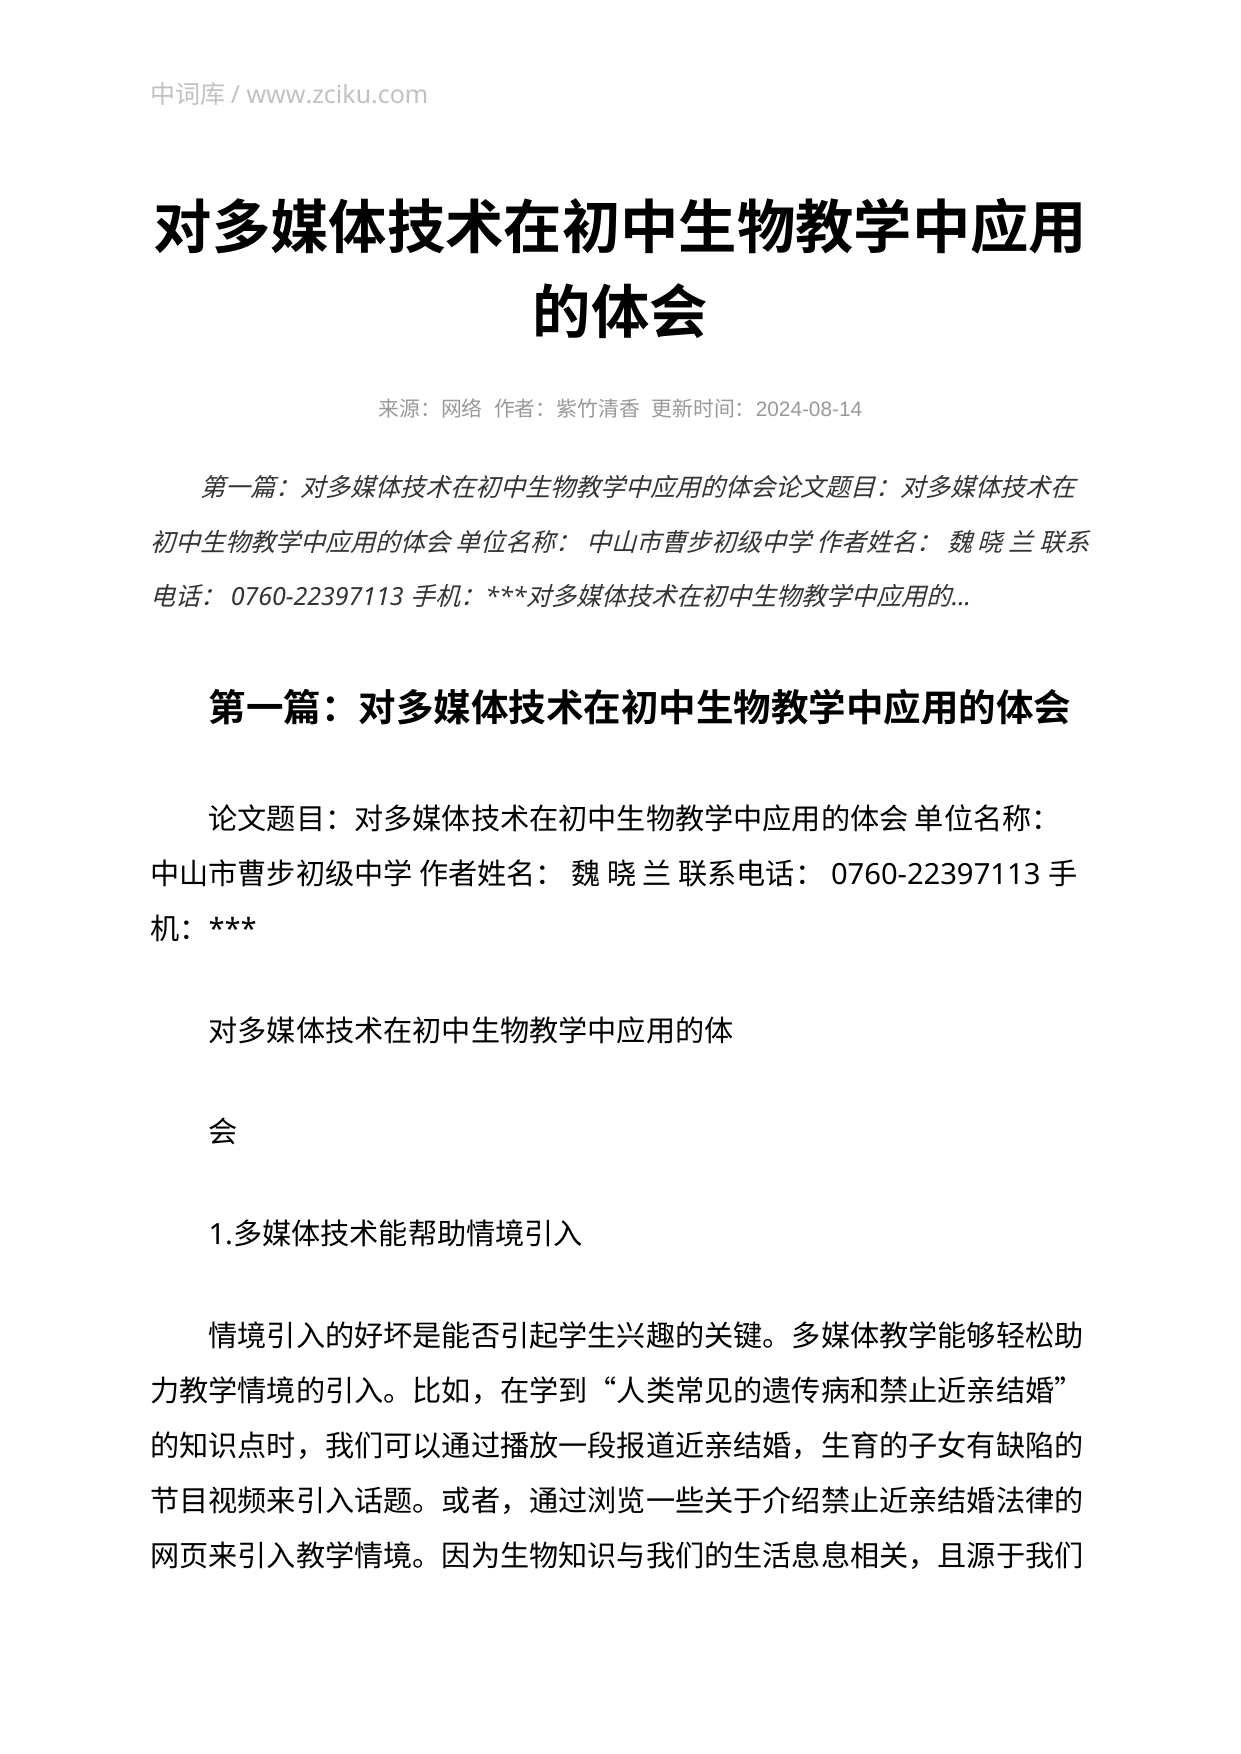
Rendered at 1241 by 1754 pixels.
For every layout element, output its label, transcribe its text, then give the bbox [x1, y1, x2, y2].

text 来源：网络 作者：紫竹清香 更新时间：2024-08-14 [150, 397, 1090, 421]
text 论文题目：对多媒体技术在初中生物教学中应用的体会 单位名称： 中山市曹步初级中学 作者姓名： 魏 晓 兰 联系电话： 0760-22397113 手机：*** [150, 795, 1090, 948]
text 第一篇：对多媒体技术在初中生物教学中应用的体会论文题目：对多媒体技术在初中生物教学中应用的体会 单位名称： 中山市曹步初级中学 作者姓名： 魏 晓 兰 联系电话： 0760-22397113 手机：***对多媒体技术在初中生物教学中应用的... [150, 468, 1090, 613]
text 会 [150, 1109, 1090, 1151]
subtitle 对多媒体技术在初中生物教学中应用的体会 [150, 181, 1090, 350]
text 对多媒体技术在初中生物教学中应用的体 [150, 1007, 1090, 1049]
text 第一篇：对多媒体技术在初中生物教学中应用的体会 [150, 678, 1090, 732]
text 1.多媒体技术能帮助情境引入 [150, 1211, 1090, 1253]
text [150, 1313, 1090, 1574]
